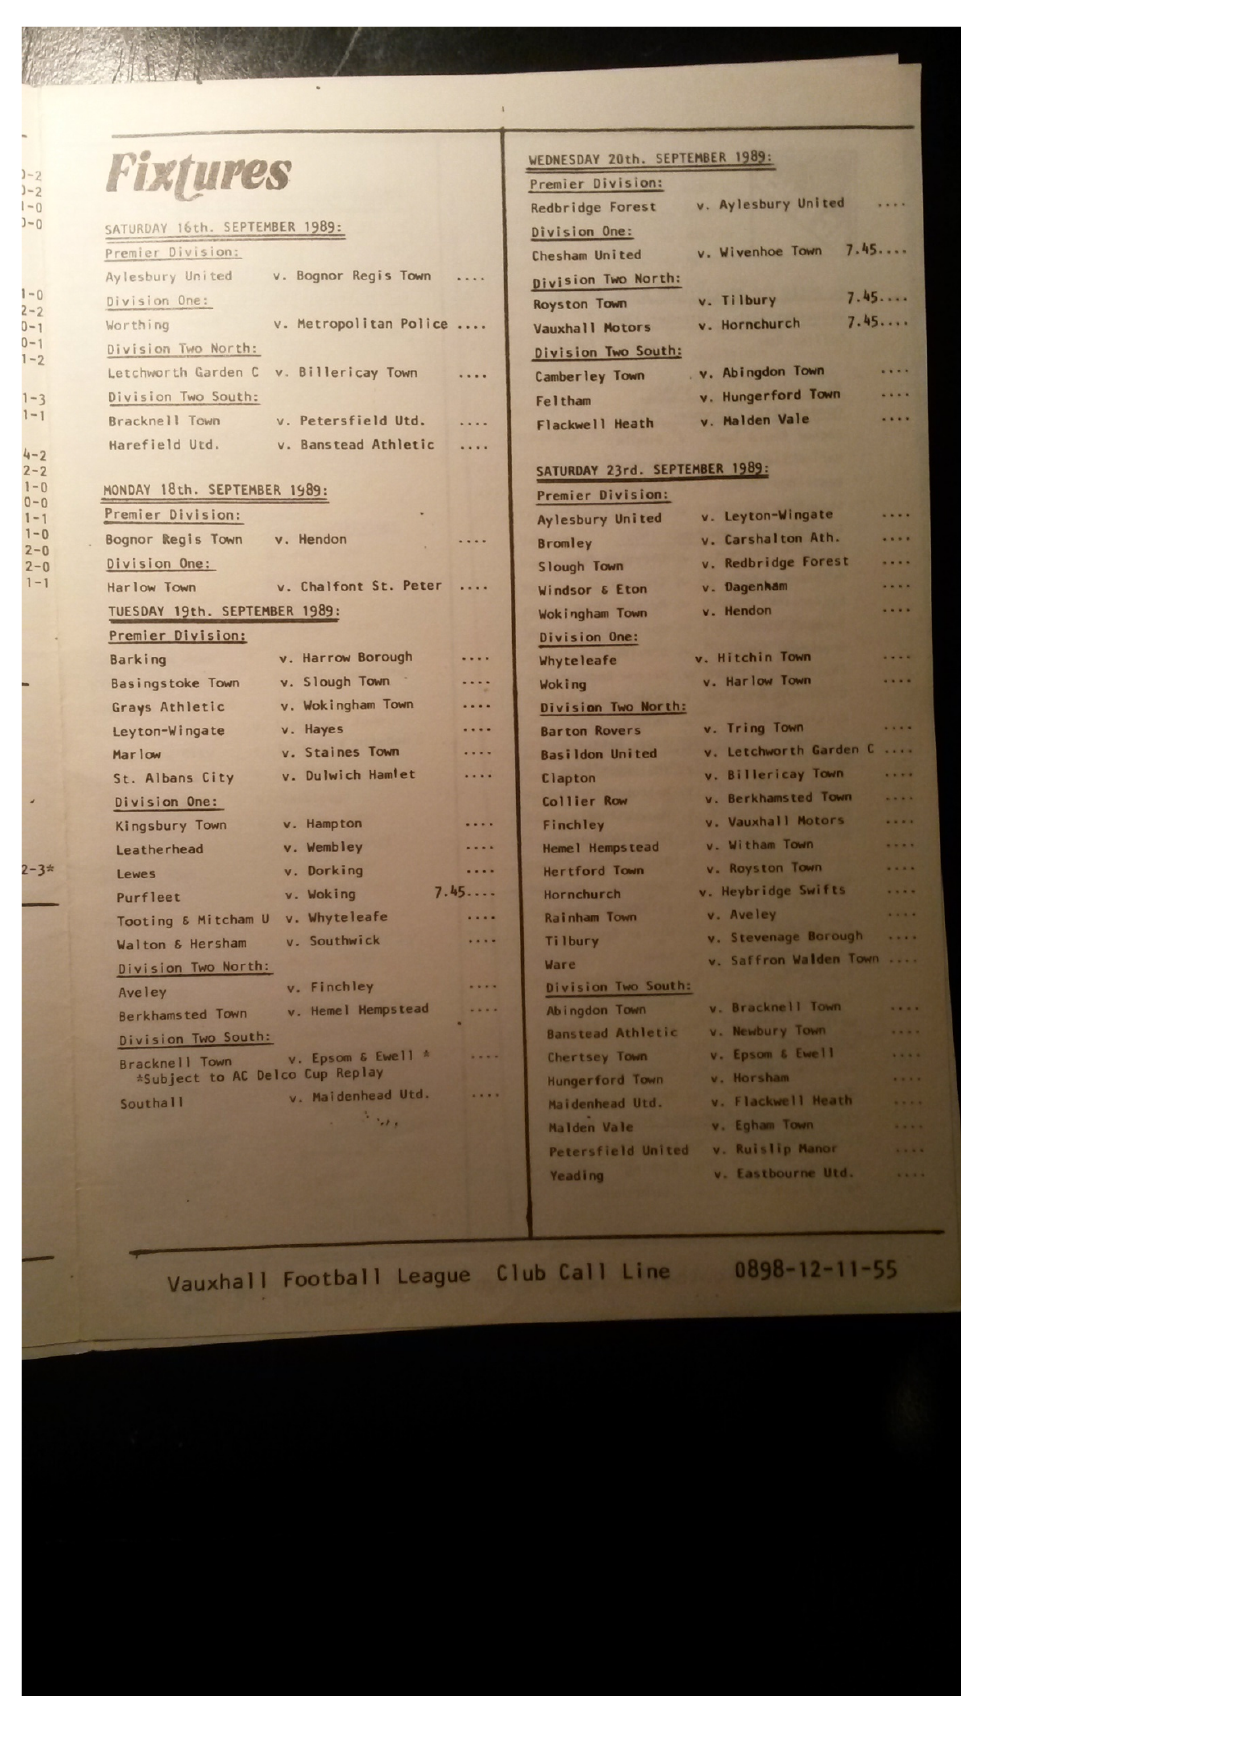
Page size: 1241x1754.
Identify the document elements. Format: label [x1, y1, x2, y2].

picture [23, 29, 961, 1696]
